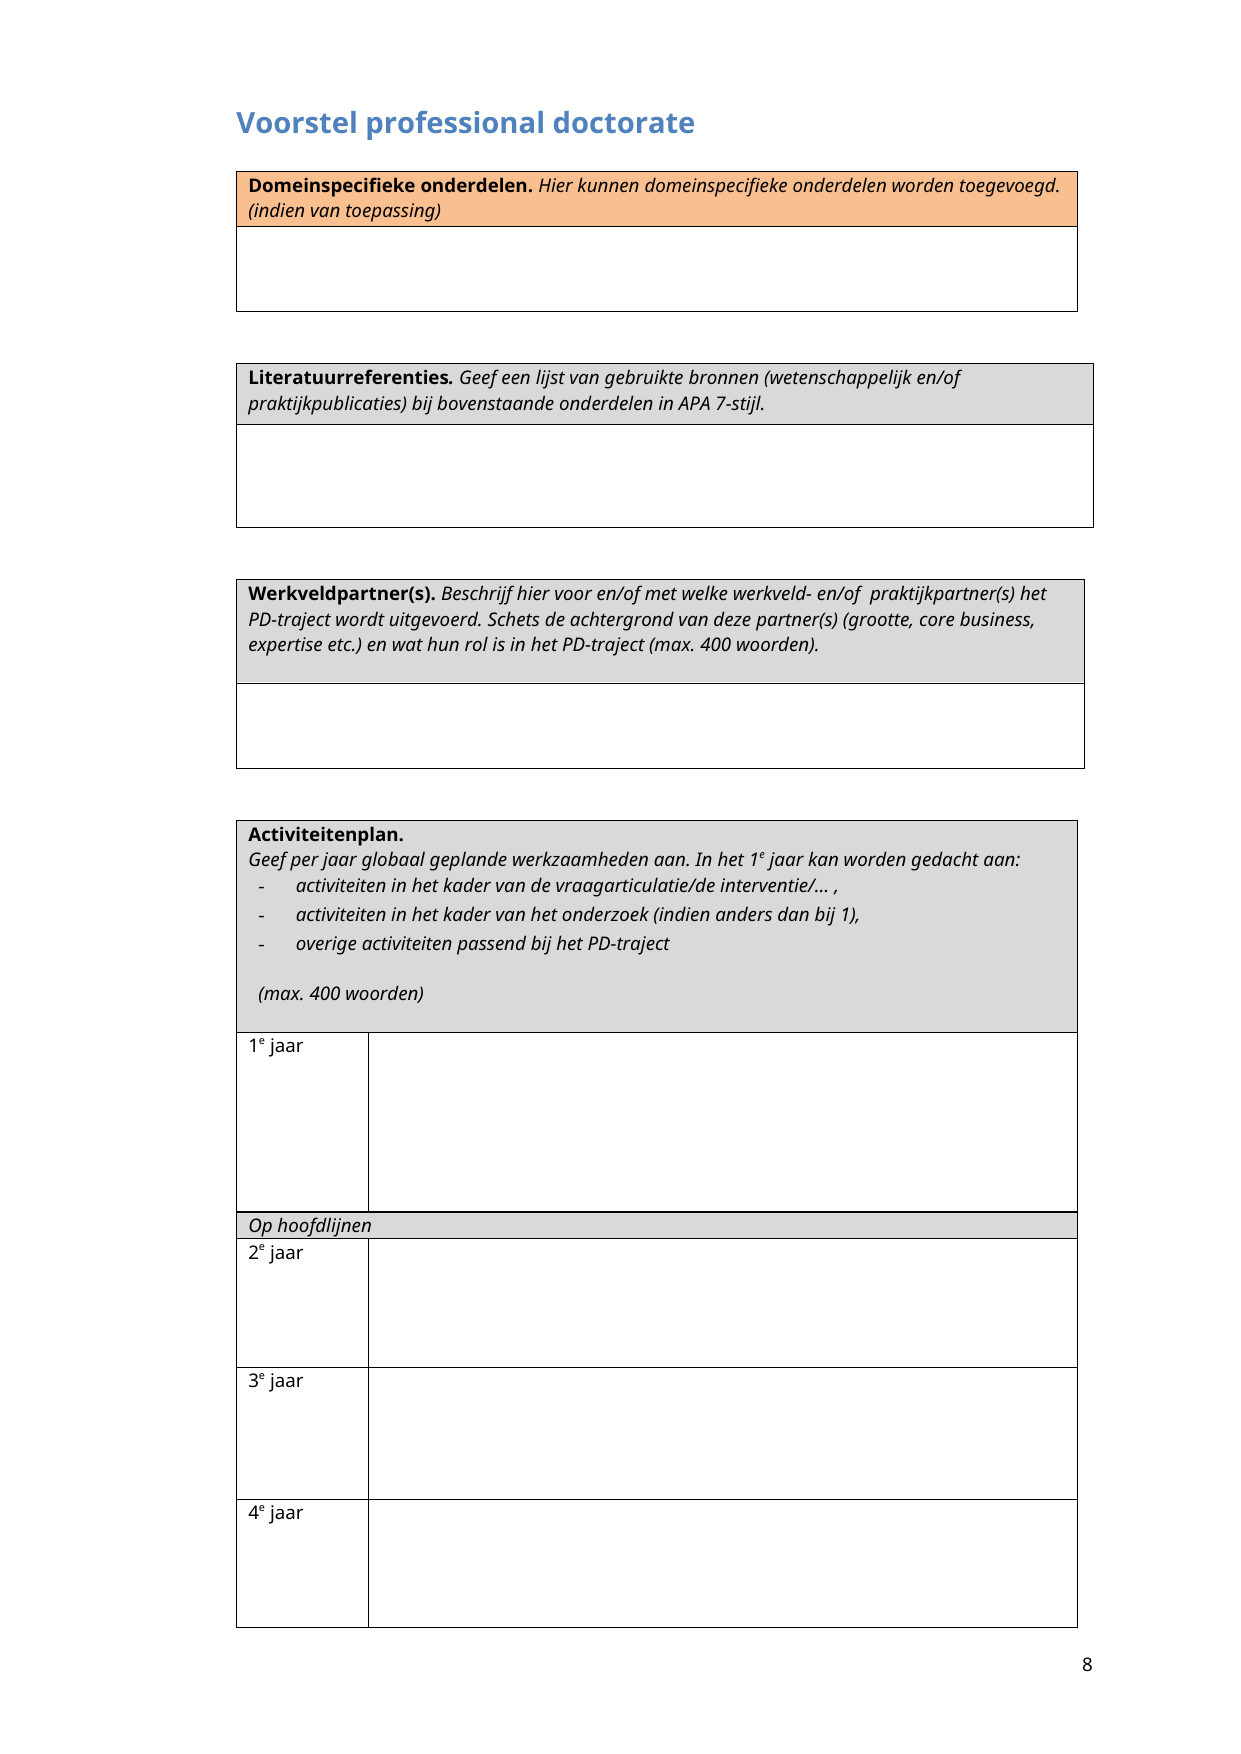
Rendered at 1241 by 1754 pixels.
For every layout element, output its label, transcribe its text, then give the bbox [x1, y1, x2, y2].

table_cell 4e jaar [237, 1500, 368, 1627]
table_header Literatuurreferenties. Geef een lijst van gebruikte bronnen (wetenschappelijk en/of praktijkpublicaties) bij bovenstaande onderdelen in APA 7-stijl. [237, 364, 1093, 424]
table_header Domeinspecifieke onderdelen. Hier kunnen domeinspecifieke onderdelen worden toegevoegd. (indien van toepassing) [237, 172, 1077, 226]
table_cell [369, 1239, 1077, 1367]
table_cell [237, 227, 1077, 311]
table_header Activiteitenplan. Geef per jaar globaal geplande werkzaamheden aan. In het 1e jaar kan worden gedacht aan: activiteiten in het kader van de vraagarticulatie/de interventie/… , activiteiten in het kader van het onderzoek (indien anders dan bij 1), overige activiteiten passend bij het PD-traject (max. 400 woorden) [237, 821, 1077, 1032]
table_cell 1e jaar [237, 1033, 368, 1211]
table_cell [369, 1033, 1077, 1211]
table_cell [237, 684, 1084, 768]
table_cell [237, 425, 1093, 527]
table_cell [369, 1368, 1077, 1498]
table_cell 2e jaar [237, 1239, 368, 1367]
table_header Werkveldpartner(s). Beschrijf hier voor en/of met welke werkveld- en/of praktijkpartner(s) het PD-traject wordt uitgevoerd. Schets de achtergrond van deze partner(s) (grootte, core business, expertise etc.) en wat hun rol is in het PD-traject (max. 400 woorden). [237, 580, 1084, 682]
table_cell [369, 1500, 1077, 1627]
table_cell Op hoofdlijnen [237, 1213, 1077, 1238]
table_cell 3e jaar [237, 1368, 368, 1498]
